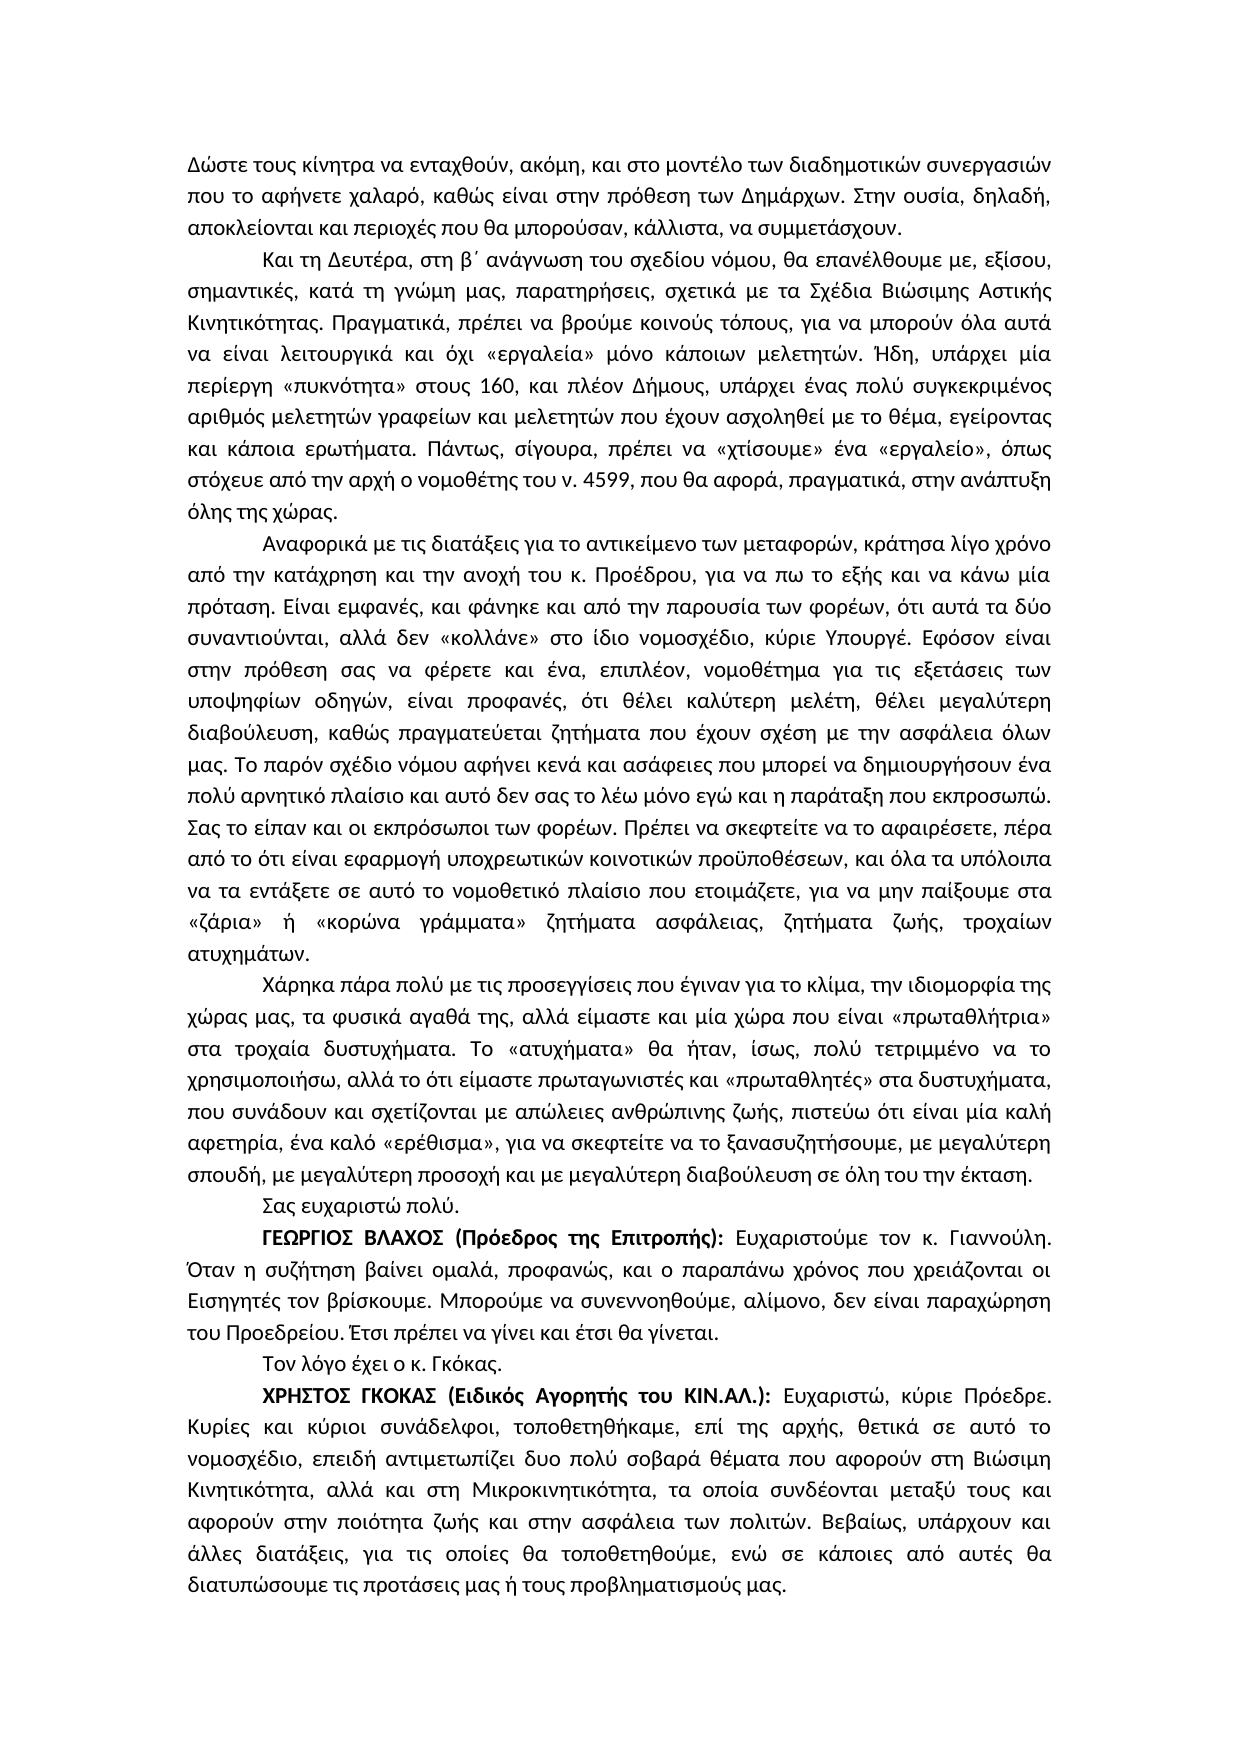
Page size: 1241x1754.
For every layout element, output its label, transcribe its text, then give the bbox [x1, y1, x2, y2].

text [187, 150, 1053, 241]
text ΧΡΗΣΤΟΣ ΓΚΟΚΑΣ (Ειδικός Αγορητής του ΚΙΝ.ΑΛ.): Ευχαριστώ, κύριε Πρόεδρε. Κυρίες και κύριοι συνάδελφοι, τοποθετηθήκαμε, επί της αρχής, θετικά σε αυτό το νομοσχέδιο, επειδή αντιμετωπίζει δυο πολύ σοβαρά θέματα που αφορούν στη Βιώσιμη Κινητικότητα, αλλά και στη Μικροκινητικότητα, τα οποία συνδέονται μεταξύ τους και αφορούν στην ποιότητα ζωής και στην ασφάλεια των πολιτών. Βεβαίως, υπάρχουν και άλλες διατάξεις, για τις οποίες θα τοποθετηθούμε, ενώ σε κάποιες από αυτές θα διατυπώσουμε τις προτάσεις μας ή τους προβληματισμούς μας. [187, 1381, 1053, 1598]
text Χάρηκα πάρα πολύ με τις προσεγγίσεις που έγιναν για το κλίμα, την ιδιομορφία της χώρας μας, τα φυσικά αγαθά της, αλλά είμαστε και μία χώρα που είναι «πρωταθλήτρια» στα τροχαία δυστυχήματα. Το «ατυχήματα» θα ήταν, ίσως, πολύ τετριμμένο να το χρησιμοποιήσω, αλλά το ότι είμαστε πρωταγωνιστές και «πρωταθλητές» στα δυστυχήματα, που συνάδουν και σχετίζονται με απώλειες ανθρώπινης ζωής, πιστεύω ότι είναι μία καλή αφετηρία, ένα καλό «ερέθισμα», για να σκεφτείτε να το ξανασυζητήσουμε, με μεγαλύτερη σπουδή, με μεγαλύτερη προσοχή και με μεγαλύτερη διαβούλευση σε όλη του την έκταση. [187, 971, 1053, 1188]
text Τον λόγο έχει ο κ. Γκόκας. [187, 1349, 1053, 1377]
text ΓΕΩΡΓΙΟΣ ΒΛΑΧΟΣ (Πρόεδρος της Επιτροπής): Ευχαριστούμε τον κ. Γιαννούλη. Όταν η συζήτηση βαίνει ομαλά, προφανώς, και ο παραπάνω χρόνος που χρειάζονται οι Εισηγητές τον βρίσκουμε. Μπορούμε να συνεννοηθούμε, αλίμονο, δεν είναι παραχώρηση του Προεδρείου. Έτσι πρέπει να γίνει και έτσι θα γίνεται. [187, 1223, 1053, 1346]
text Σας ευχαριστώ πολύ. [187, 1192, 1053, 1219]
text Αναφορικά με τις διατάξεις για το αντικείμενο των μεταφορών, κράτησα λίγο χρόνο από την κατάχρηση και την ανοχή του κ. Προέδρου, για να πω το εξής και να κάνω μία πρόταση. Είναι εμφανές, και φάνηκε και από την παρουσία των φορέων, ότι αυτά τα δύο συναντιούνται, αλλά δεν «κολλάνε» στο ίδιο νομοσχέδιο, κύριε Υπουργέ. Εφόσον είναι στην πρόθεση σας να φέρετε και ένα, επιπλέον, νομοθέτημα για τις εξετάσεις των υποψηφίων οδηγών, είναι προφανές, ότι θέλει καλύτερη μελέτη, θέλει μεγαλύτερη διαβούλευση, καθώς πραγματεύεται ζητήματα που έχουν σχέση με την ασφάλεια όλων μας. Το παρόν σχέδιο νόμου αφήνει κενά και ασάφειες που μπορεί να δημιουργήσουν ένα πολύ αρνητικό πλαίσιο και αυτό δεν σας το λέω μόνο εγώ και η παράταξη που εκπροσωπώ. Σας το είπαν και οι εκπρόσωποι των φορέων. Πρέπει να σκεφτείτε να το αφαιρέσετε, πέρα από το ότι είναι εφαρμογή υποχρεωτικών κοινοτικών προϋποθέσεων, και όλα τα υπόλοιπα να τα εντάξετε σε αυτό το νομοθετικό πλαίσιο που ετοιμάζετε, για να μην παίξουμε στα «ζάρια» ή «κορώνα γράμματα» ζητήματα ασφάλειας, ζητήματα ζωής, τροχαίων ατυχημάτων. [187, 529, 1053, 967]
text Και τη Δευτέρα, στη β΄ ανάγνωση του σχεδίου νόμου, θα επανέλθουμε με, εξίσου, σημαντικές, κατά τη γνώμη μας, παρατηρήσεις, σχετικά με τα Σχέδια Βιώσιμης Αστικής Κινητικότητας. Πραγματικά, πρέπει να βρούμε κοινούς τόπους, για να μπορούν όλα αυτά να είναι λειτουργικά και όχι «εργαλεία» μόνο κάποιων μελετητών. Ήδη, υπάρχει μία περίεργη «πυκνότητα» στους 160, και πλέον Δήμους, υπάρχει ένας πολύ συγκεκριμένος αριθμός μελετητών γραφείων και μελετητών που έχουν ασχοληθεί με το θέμα, εγείροντας και κάποια ερωτήματα. Πάντως, σίγουρα, πρέπει να «χτίσουμε» ένα «εργαλείο», όπως στόχευε από την αρχή ο νομοθέτης του ν. 4599, που θα αφορά, πραγματικά, στην ανάπτυξη όλης της χώρας. [187, 245, 1053, 525]
